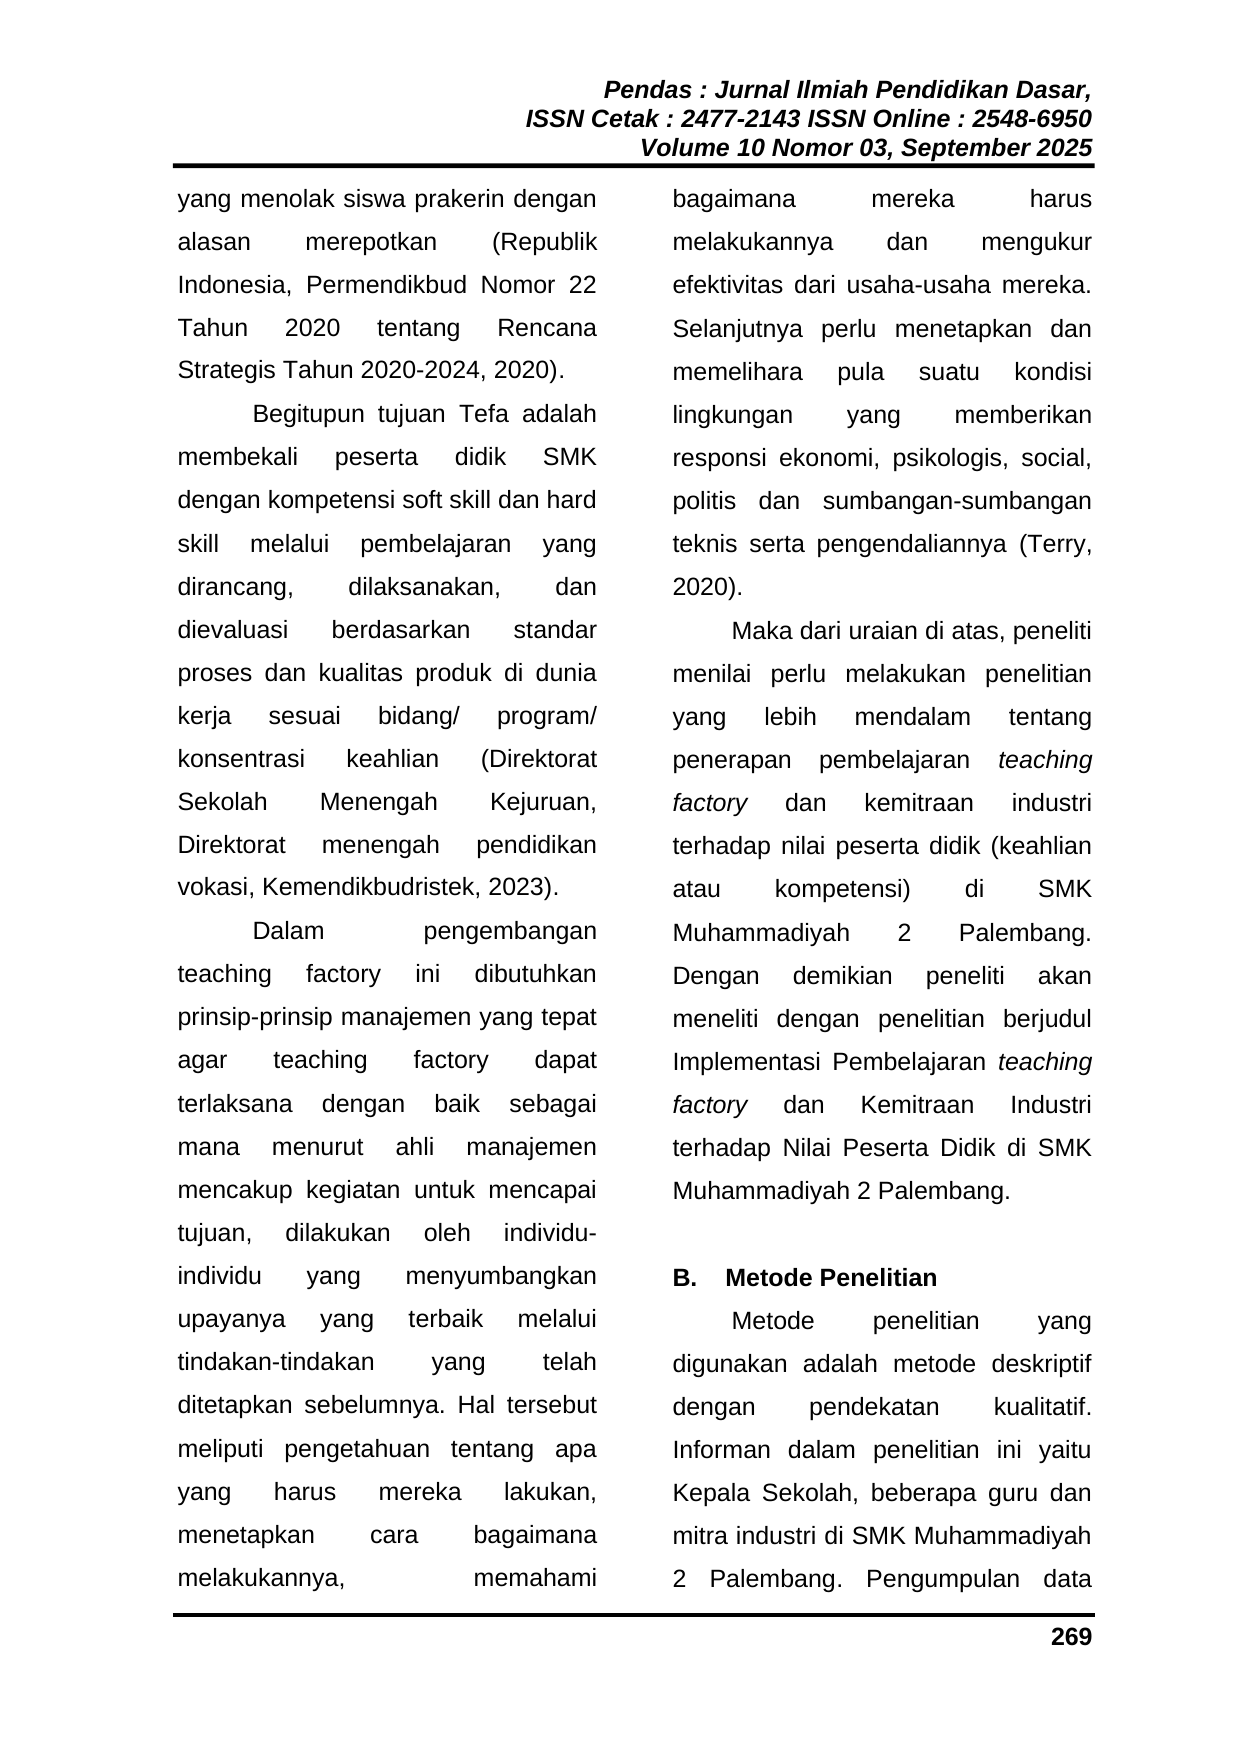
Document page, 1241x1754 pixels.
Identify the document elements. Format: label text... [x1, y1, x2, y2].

list Dalam pengembangan teaching factory ini dibutuhkan prinsip-prinsip manajemen yang tepat agar teaching factory dapat terlaksana dengan baik sebagai mana menurut ahli manajemen mencakup kegiatan untuk mencapai tujuan, dilakukan oleh individu-individu yang menyumbangkan upayanya yang terbaik melalui tindakan-tindakan yang telah ditetapkan sebelumnya. Hal tersebut meliputi pengetahuan tentang apa yang harus mereka lakukan, menetapkan cara bagaimana melakukannya, memahami bagaimana mereka harus melakukannya dan mengukur efektivitas dari usaha-usaha mereka. Selanjutnya perlu menetapkan dan memelihara pula suatu kondisi lingkungan yang memberikan responsi ekonomi, psikologis, social, politis dan sumbangan-sumbangan teknis serta pengendaliannya . [672, 184, 1092, 601]
text B. Metode Penelitian [672, 1262, 1092, 1291]
list Begitupun tujuan Tefa adalah membekali peserta didik SMK dengan kompetensi soft skill dan hard skill melalui pembelajaran yang dirancang, dilaksanakan, dan dievaluasi berdasarkan standar proses dan kualitas produk di dunia kerja sesuai bidang/ program/ konsentrasi keahlian . [177, 399, 597, 901]
list Dalam pengembangan teaching factory ini dibutuhkan prinsip-prinsip manajemen yang tepat agar teaching factory dapat terlaksana dengan baik sebagai mana menurut ahli manajemen mencakup kegiatan untuk mencapai tujuan, dilakukan oleh individu-individu yang menyumbangkan upayanya yang terbaik melalui tindakan-tindakan yang telah ditetapkan sebelumnya. Hal tersebut meliputi pengetahuan tentang apa yang harus mereka lakukan, menetapkan cara bagaimana melakukannya, memahami bagaimana mereka harus melakukannya dan mengukur efektivitas dari usaha-usaha mereka. Selanjutnya perlu menetapkan dan memelihara pula suatu kondisi lingkungan yang memberikan responsi ekonomi, psikologis, social, politis dan sumbangan-sumbangan teknis serta pengendaliannya . [177, 916, 597, 1592]
text Maka dari uraian di atas, peneliti menilai perlu melakukan penelitian yang lebih mendalam tentang penerapan pembelajaran teaching factory dan kemitraan industri terhadap nilai peserta didik (keahlian atau kompetensi) di SMK Muhammadiyah 2 Palembang. Dengan demikian peneliti akan meneliti dengan penelitian berjudul Implementasi Pembelajaran teaching factory dan Kemitraan Industri terhadap Nilai Peserta Didik di SMK Muhammadiyah 2 Palembang. [672, 616, 1092, 1205]
